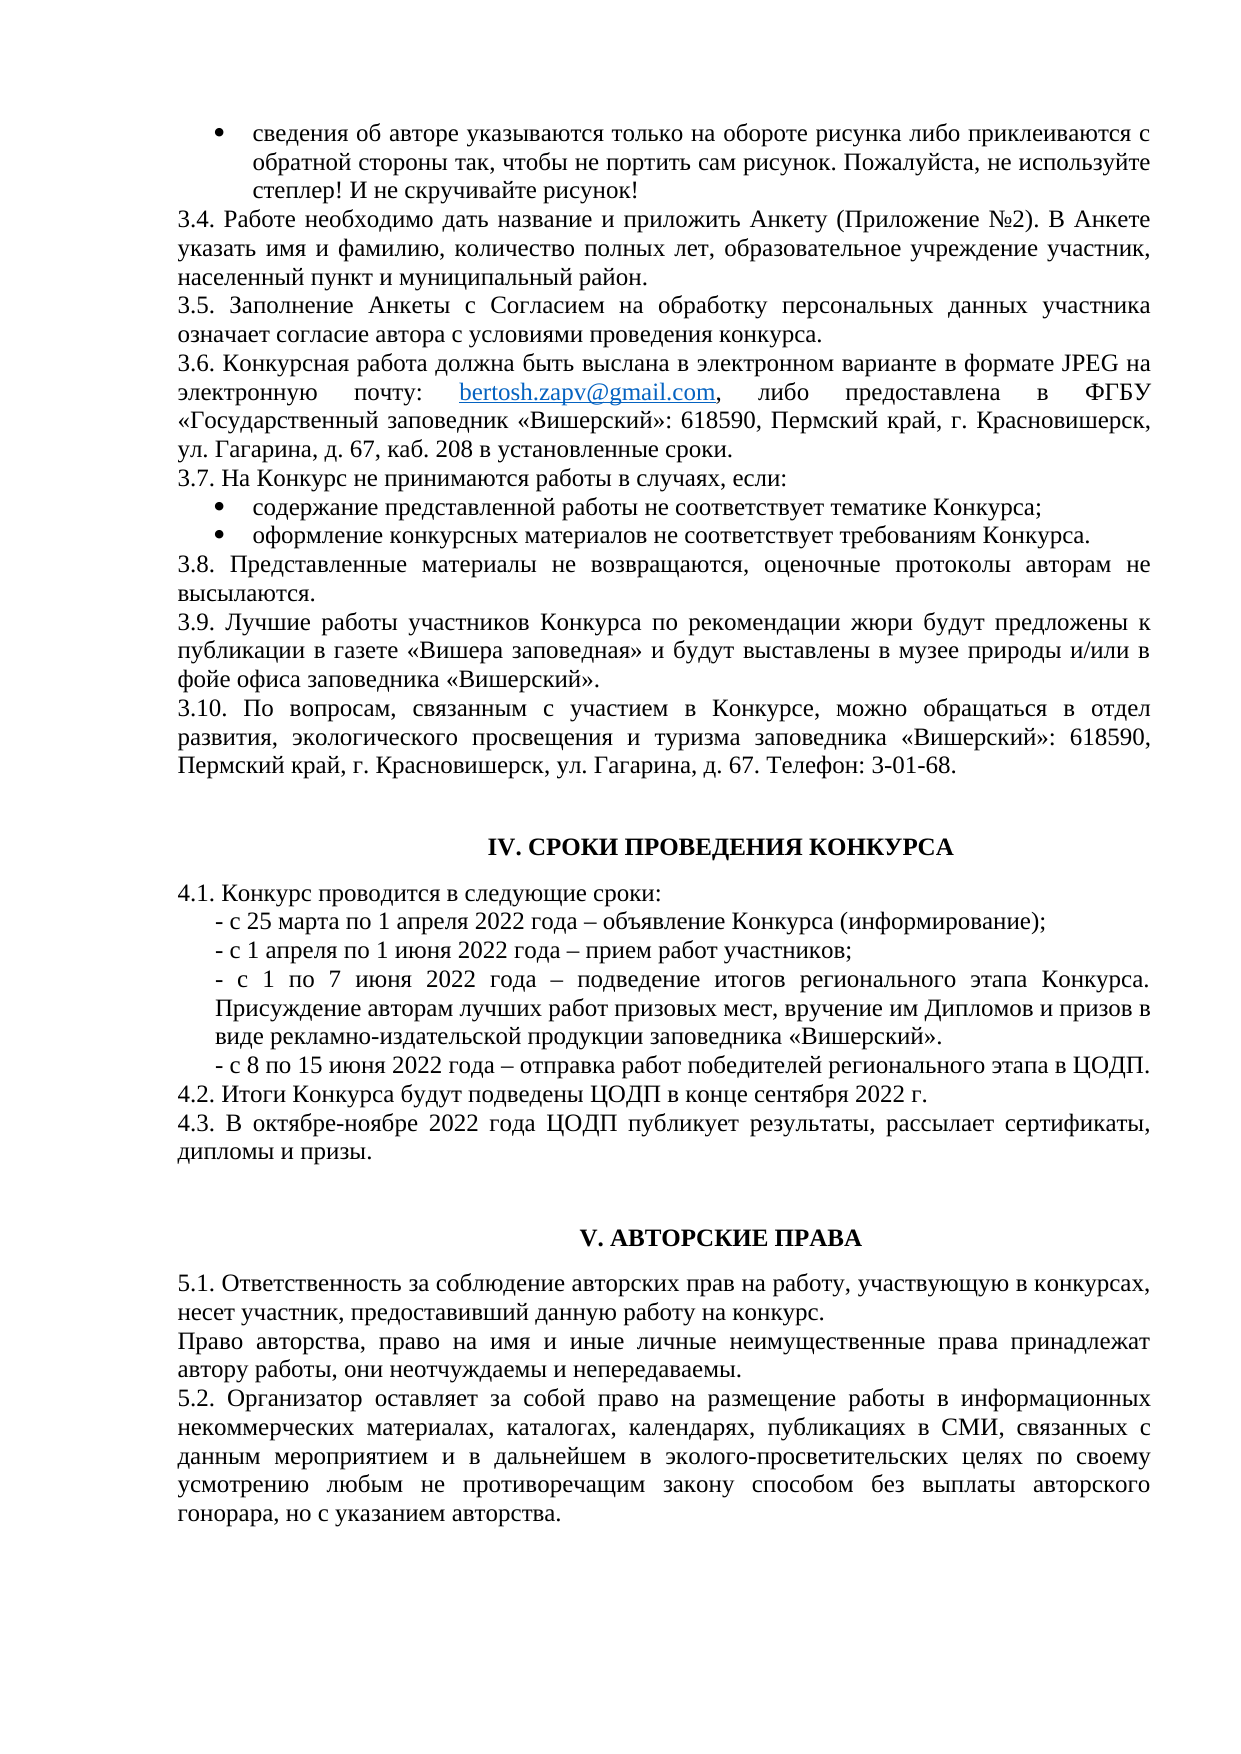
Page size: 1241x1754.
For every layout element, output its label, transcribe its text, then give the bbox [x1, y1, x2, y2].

text 4.1. Конкурс проводится в следующие сроки: [177, 878, 1152, 906]
text - с 8 по 15 июня 2022 года – отправка работ победителей регионального этапа в ЦОДП. [215, 1050, 1152, 1079]
text V. АВТОРСКИЕ ПРАВА [290, 1223, 1152, 1251]
text - с 1 апреля по 1 июня 2022 года – прием работ участников; [215, 935, 1152, 964]
text 4.3. В октябре-ноябре 2022 года ЦОДП публикует результаты, рассылает сертификаты, дипломы и призы. [177, 1108, 1152, 1165]
text IV. СРОКИ ПРОВЕДЕНИЯ КОНКУРСА [290, 832, 1152, 861]
text 5.2. Организатор оставляет за собой право на размещение работы в информационных некоммерческих материалах, каталогах, календарях, публикациях в СМИ, связанных с данным мероприятием и в дальнейшем в эколого-просветительских целях по своему усмотрению любым не противоречащим закону способом без выплаты авторского гонорара, но с указанием авторства. [177, 1383, 1152, 1527]
text Право авторства, право на имя и иные личные неимущественные права принадлежат автору работы, они неотчуждаемы и непередаваемы. [177, 1326, 1152, 1383]
text 3.5. Заполнение Анкеты с Согласием на обработку персональных данных участника означает согласие автора с условиями проведения конкурса. [177, 291, 1152, 348]
text 3.7. На Конкурс не принимаются работы в случаях, если: [177, 463, 1152, 492]
list содержание представленной работы не соответствует тематике Конкурса; [215, 492, 1152, 521]
list оформление конкурсных материалов не соответствует требованиям Конкурса. [215, 521, 1152, 549]
text 3.4. Работе необходимо дать название и приложить Анкету (Приложение №2). В Анкете указать имя и фамилию, количество полных лет, образовательное учреждение участник, населенный пункт и муниципальный район. [177, 204, 1152, 291]
text 3.6. Конкурсная работа должна быть выслана в электронном варианте в формате JPEG на электронную почту: bertosh.zapv@gmail.com, либо предоставлена в ФГБУ «Государственный заповедник «Вишерский»: 618590, Пермский край, г. Красновишерск, ул. Гагарина, д. 67, каб. 208 в установленные сроки. [177, 348, 1152, 463]
list сведения об авторе указываются только на обороте рисунка либо приклеиваются с обратной стороны так, чтобы не портить сам рисунок. Пожалуйста, не используйте степлер! И не скручивайте рисунок! [215, 118, 1152, 204]
text - с 1 по 7 июня 2022 года – подведение итогов регионального этапа Конкурса. Присуждение авторам лучших работ призовых мест, вручение им Дипломов и призов в виде рекламно-издательской продукции заповедника «Вишерский». [215, 964, 1152, 1050]
text - с 25 марта по 1 апреля 2022 года – объявление Конкурса (информирование); [215, 906, 1152, 935]
text 3.9. Лучшие работы участников Конкурса по рекомендации жюри будут предложены к публикации в газете «Вишера заповедная» и будут выставлены в музее природы и/или в фойе офиса заповедника «Вишерский». [177, 607, 1152, 693]
text 5.1. Ответственность за соблюдение авторских прав на работу, участвующую в конкурсах, несет участник, предоставивший данную работу на конкурс. [177, 1268, 1152, 1326]
text 3.10. По вопросам, связанным с участием в Конкурсе, можно обращаться в отдел развития, экологического просвещения и туризма заповедника «Вишерский»: 618590, Пермский край, г. Красновишерск, ул. Гагарина, д. 67. Телефон: 3-01-68. [177, 693, 1152, 779]
text 3.8. Представленные материалы не возвращаются, оценочные протоколы авторам не высылаются. [177, 549, 1152, 607]
text 4.2. Итоги Конкурса будут подведены ЦОДП в конце сентября 2022 г. [177, 1079, 1152, 1108]
